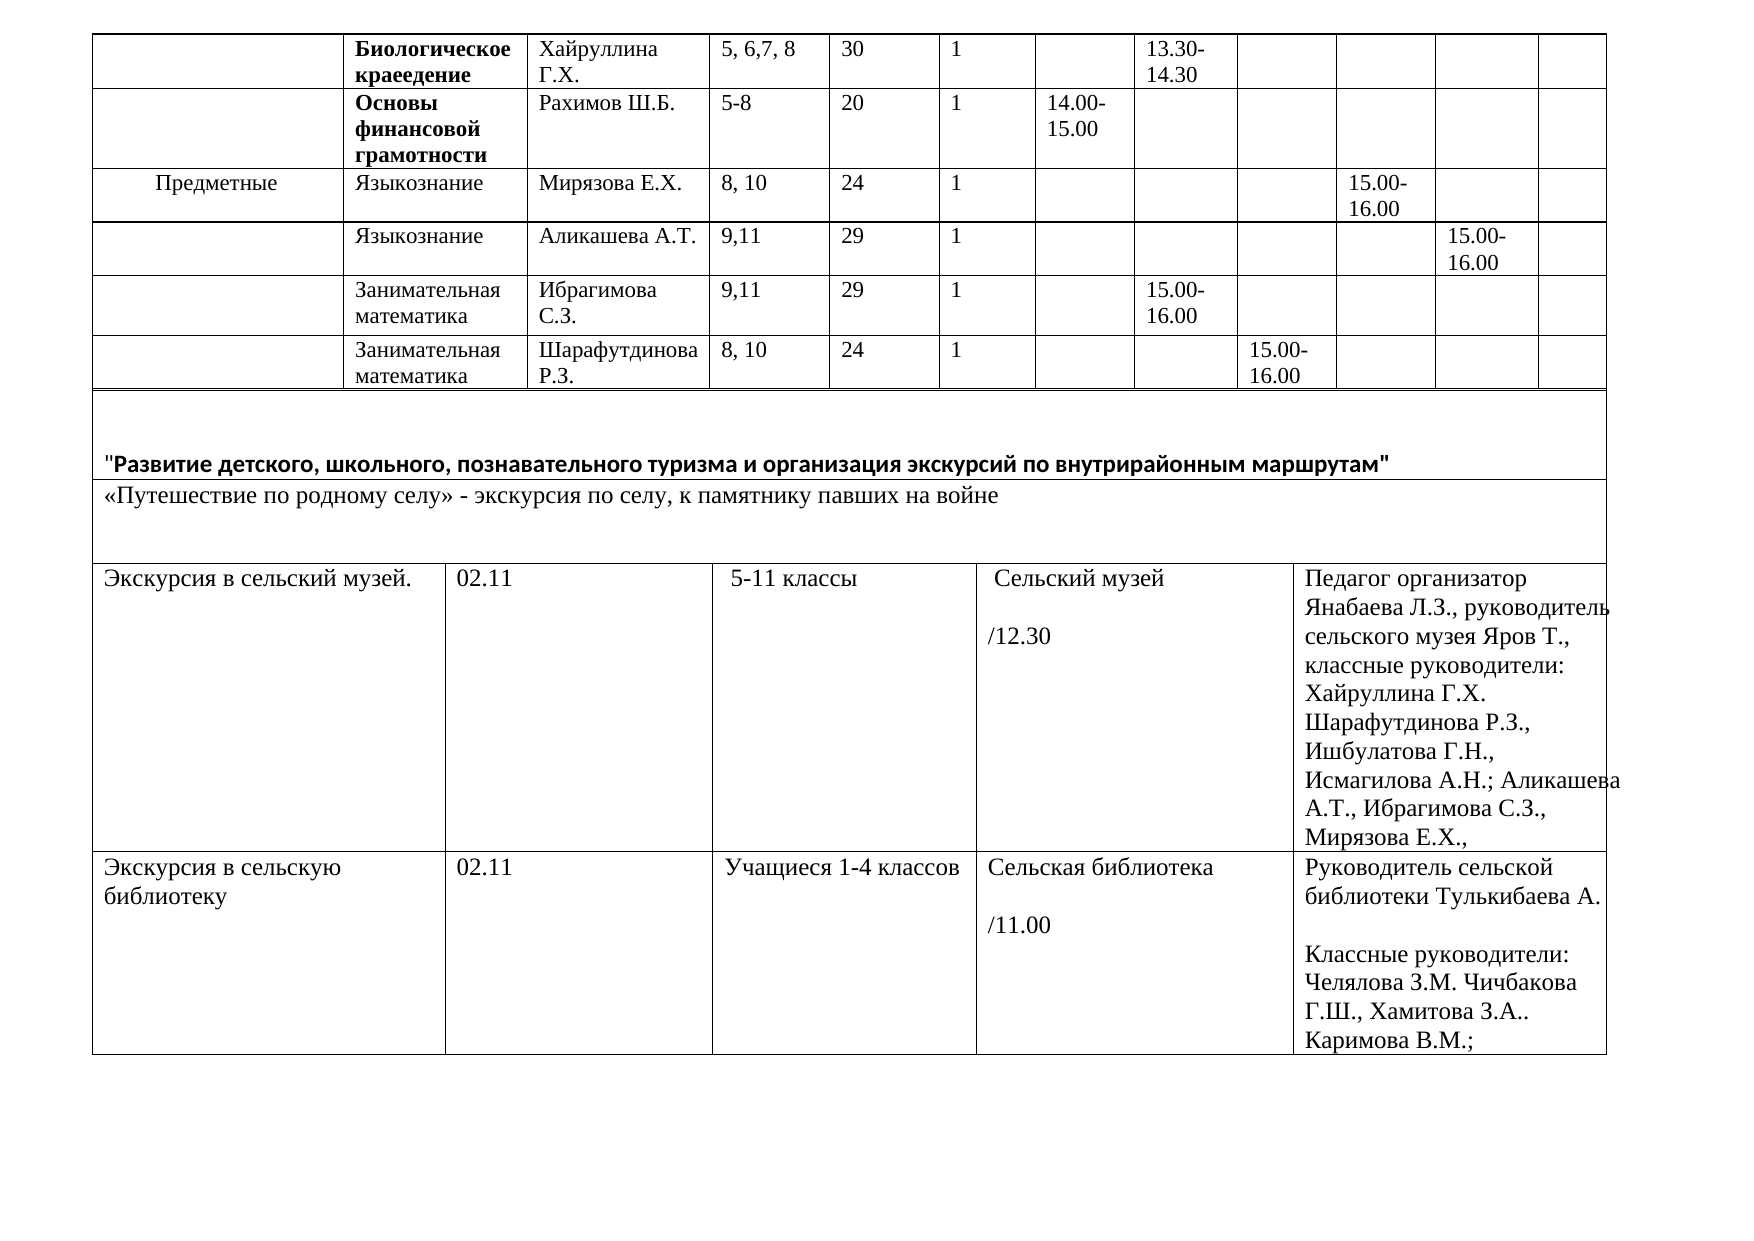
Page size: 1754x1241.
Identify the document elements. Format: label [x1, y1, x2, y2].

table_header [89, 30, 1606, 1058]
